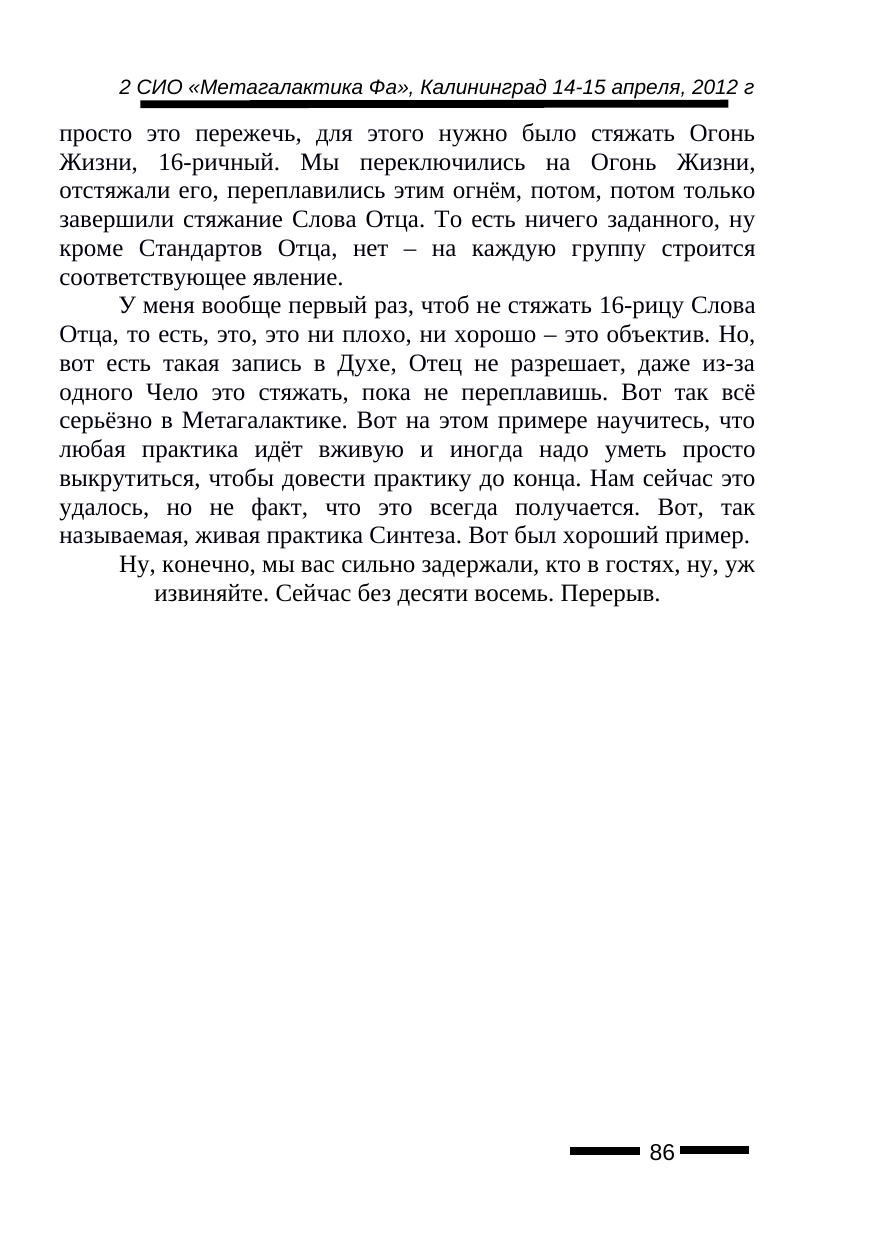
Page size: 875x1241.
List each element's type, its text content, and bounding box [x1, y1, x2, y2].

text У меня вообще первый раз, чтоб не стяжать 16-рицу Слова Отца, то есть, это, это ни плохо, ни хорошо – это объектив. Но, вот есть такая запись в Духе, Отец не разрешает, даже из-за одного Чело это стяжать, пока не переплавишь. Вот так всё серьёзно в Метагалактике. Вот на этом примере научитесь, что любая практика идёт вживую и иногда надо уметь просто выкрутиться, чтобы довести практику до конца. Нам сейчас это удалось, но не факт, что это всегда получается. Вот, так называемая, живая практика Синтеза. Вот был хороший пример. [59, 291, 756, 549]
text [59, 118, 756, 291]
text Ну, конечно, мы вас сильно задержали, кто в гостях, ну, уж извиняйте. Сейчас без десяти восемь. Перерыв. [59, 549, 756, 607]
